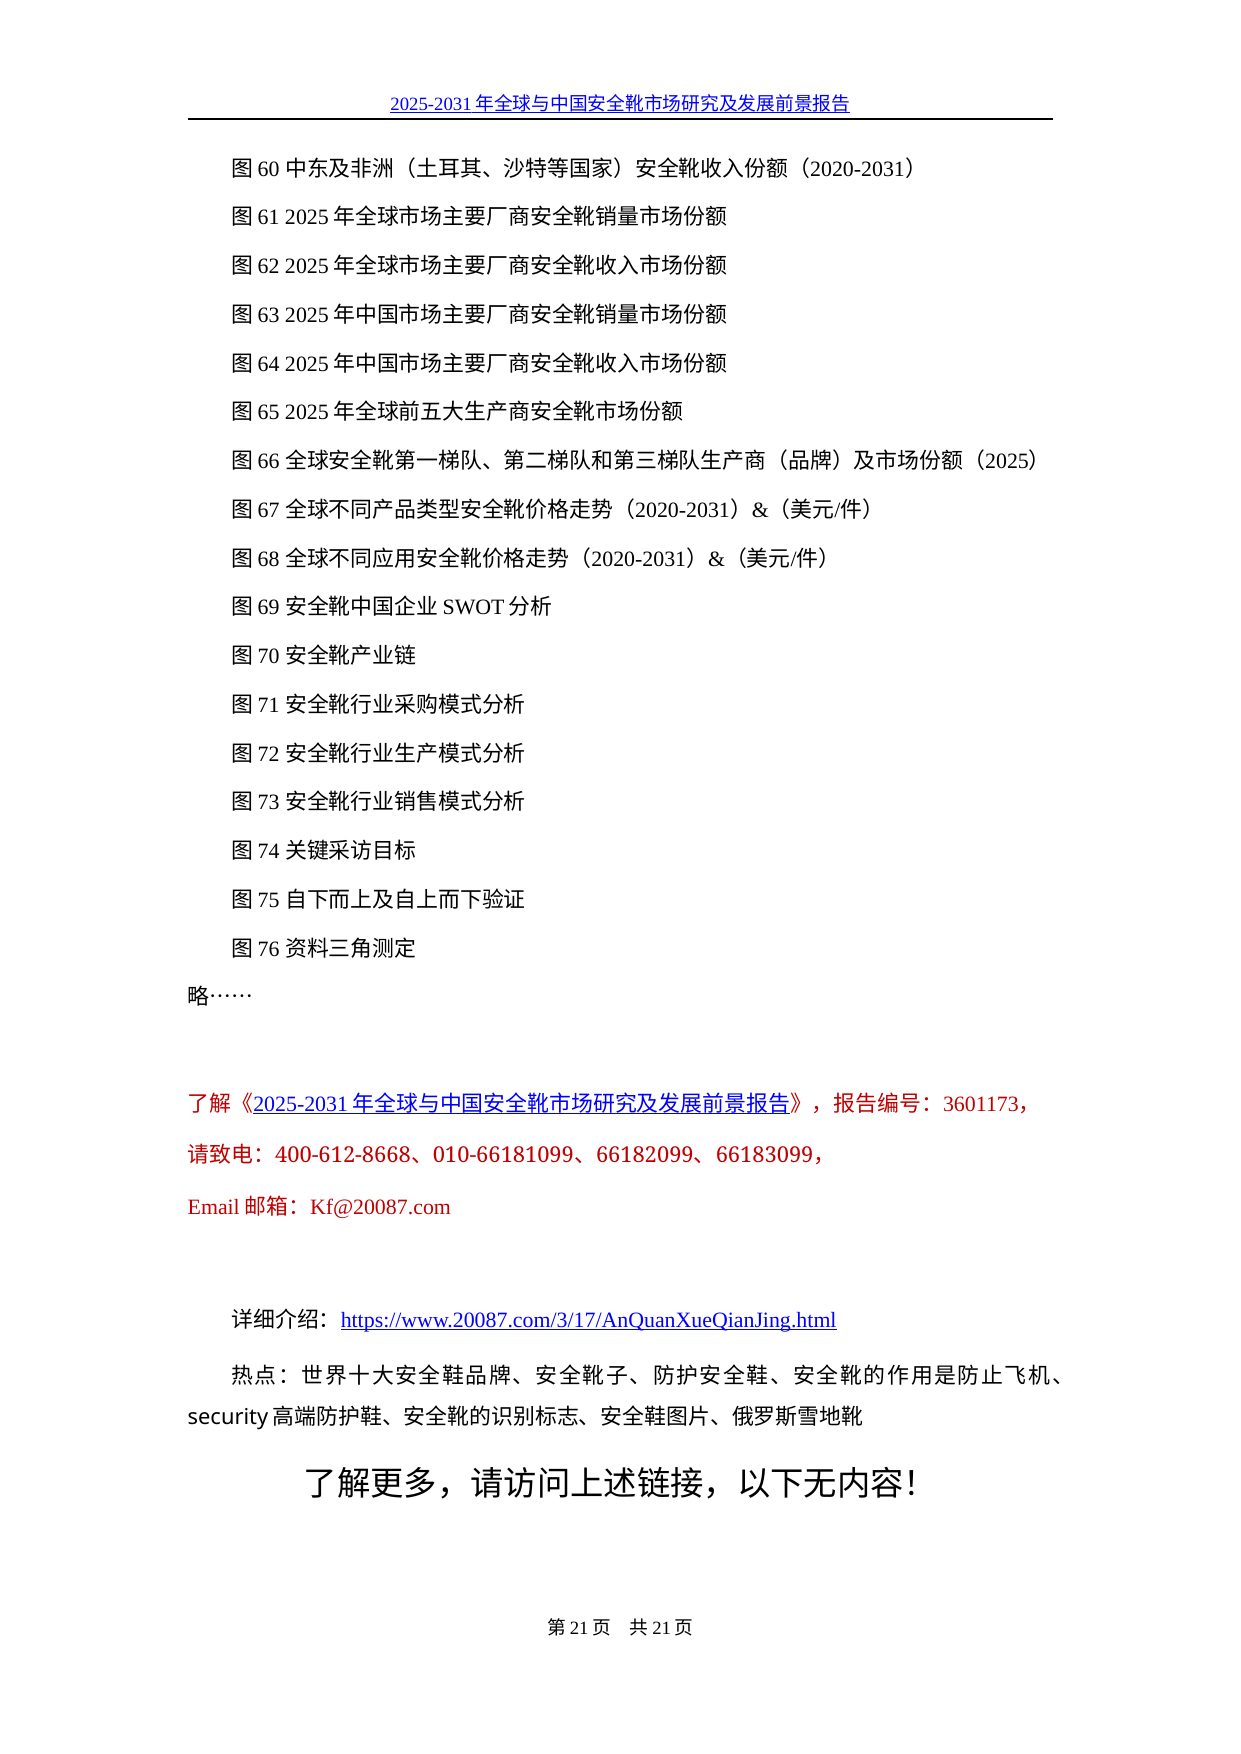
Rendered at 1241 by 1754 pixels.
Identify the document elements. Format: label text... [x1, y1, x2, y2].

text 详细介绍：https://www.20087.com/3/17/AnQuanXueQianJing.html [187, 1301, 1053, 1334]
text Email邮箱：Kf@20087.com [187, 1188, 1053, 1221]
text 了解《2025-2031年全球与中国安全靴市场研究及发展前景报告》，报告编号：3601173， [187, 1085, 1053, 1118]
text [187, 150, 1053, 1011]
title 了解更多，请访问上述链接，以下无内容！ [187, 1449, 1053, 1514]
text 热点：世界十大安全鞋品牌、安全靴子、防护安全鞋、安全靴的作用是防止飞机、security高端防护鞋、安全靴的识别标志、安全鞋图片、俄罗斯雪地靴 [187, 1358, 1053, 1431]
text 请致电：400-612-8668、010-66181099、66182099、66183099， [187, 1137, 1053, 1169]
